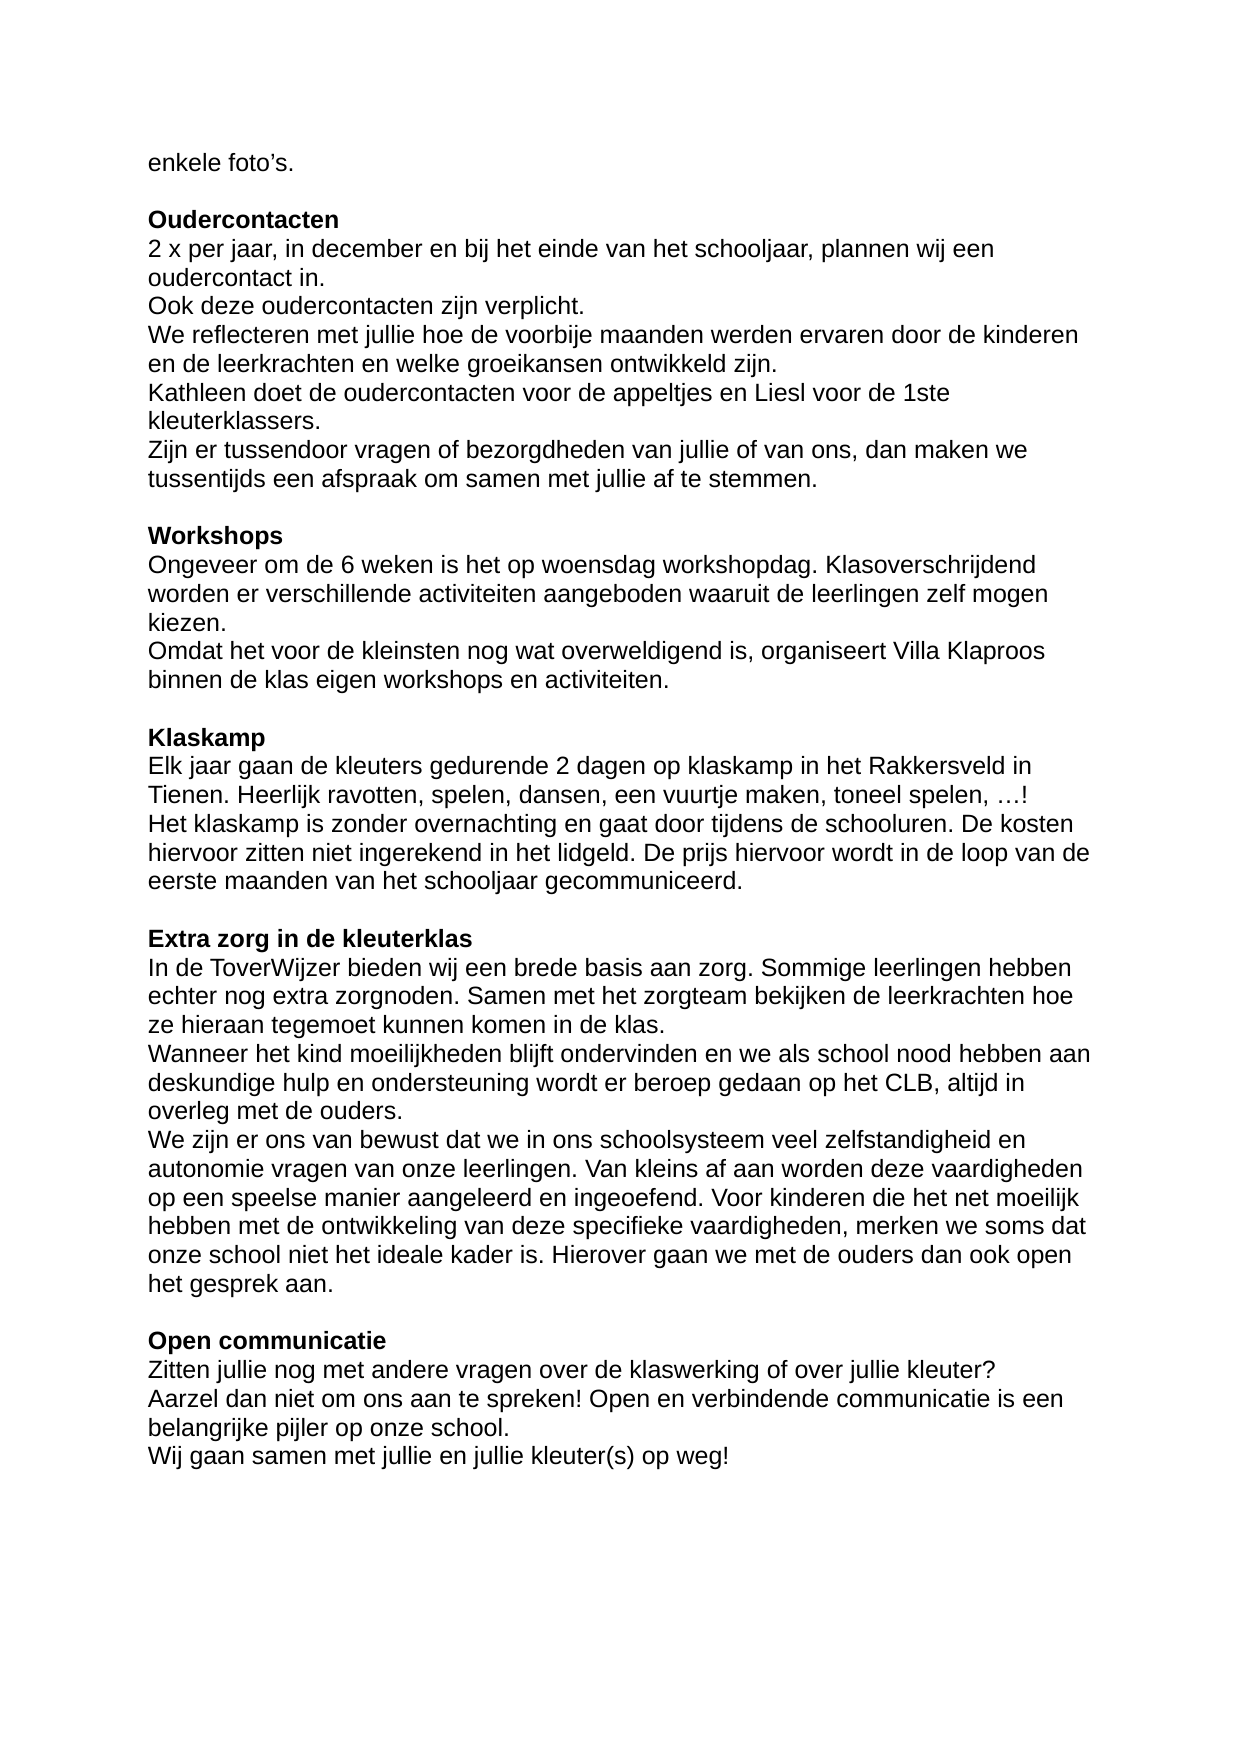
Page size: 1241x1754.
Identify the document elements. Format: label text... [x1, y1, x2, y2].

text Ongeveer om de 6 weken is het op woensdag workshopdag. Klasoverschrijdend worden er verschillende activiteiten aangeboden waaruit de leerlingen zelf mogen kiezen. [148, 550, 1093, 636]
text 2 x per jaar, in december en bij het einde van het schooljaar, plannen wij een oudercontact in. [148, 234, 1093, 291]
text Ook deze oudercontacten zijn verplicht. [148, 291, 1093, 320]
text Oudercontacten [148, 205, 1093, 234]
text Open communicatie Zitten jullie nog met andere vragen over de klaswerking of over jullie kleuter? [148, 1326, 1093, 1384]
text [148, 148, 1093, 176]
text In de ToverWijzer bieden wij een brede basis aan zorg. Sommige leerlingen hebben echter nog extra zorgnoden. Samen met het zorgteam bekijken de leerkrachten hoe ze hieraan tegemoet kunnen komen in de klas. [148, 953, 1093, 1039]
text Workshops [148, 521, 1093, 550]
text Wij gaan samen met jullie en jullie kleuter(s) op weg! [148, 1441, 1093, 1470]
text We zijn er ons van bewust dat we in ons schoolsysteem veel zelfstandigheid en autonomie vragen van onze leerlingen. Van kleins af aan worden deze vaardigheden op een speelse manier aangeleerd en ingeoefend. Voor kinderen die het net moeilijk hebben met de ontwikkeling van deze specifieke vaardigheden, merken we soms dat onze school niet het ideale kader is. Hierover gaan we met de ouders dan ook open het gesprek aan. [148, 1125, 1093, 1298]
text Aarzel dan niet om ons aan te spreken! Open en verbindende communicatie is een belangrijke pijler op onze school. [148, 1384, 1093, 1441]
text We reflecteren met jullie hoe de voorbije maanden werden ervaren door de kinderen en de leerkrachten en welke groeikansen ontwikkeld zijn. [148, 320, 1093, 378]
text Wanneer het kind moeilijkheden blijft ondervinden en we als school nood hebben aan deskundige hulp en ondersteuning wordt er beroep gedaan op het CLB, altijd in overleg met de ouders. [148, 1039, 1093, 1125]
text Klaskamp [148, 723, 1093, 751]
text Elk jaar gaan de kleuters gedurende 2 dagen op klaskamp in het Rakkersveld in Tienen. Heerlijk ravotten, spelen, dansen, een vuurtje maken, toneel spelen, …! [148, 751, 1093, 809]
text Kathleen doet de oudercontacten voor de appeltjes en Liesl voor de 1ste kleuterklassers. Zijn er tussendoor vragen of bezorgdheden van jullie of van ons, dan maken we tussentijds een afspraak om samen met jullie af te stemmen. [148, 378, 1093, 493]
text Het klaskamp is zonder overnachting en gaat door tijdens de schooluren. De kosten hiervoor zitten niet ingerekend in het lidgeld. De prijs hiervoor wordt in de loop van de eerste maanden van het schooljaar gecommuniceerd. [148, 809, 1093, 895]
text Omdat het voor de kleinsten nog wat overweldigend is, organiseert Villa Klaproos binnen de klas eigen workshops en activiteiten. [148, 636, 1093, 694]
text Extra zorg in de kleuterklas [148, 924, 1093, 953]
